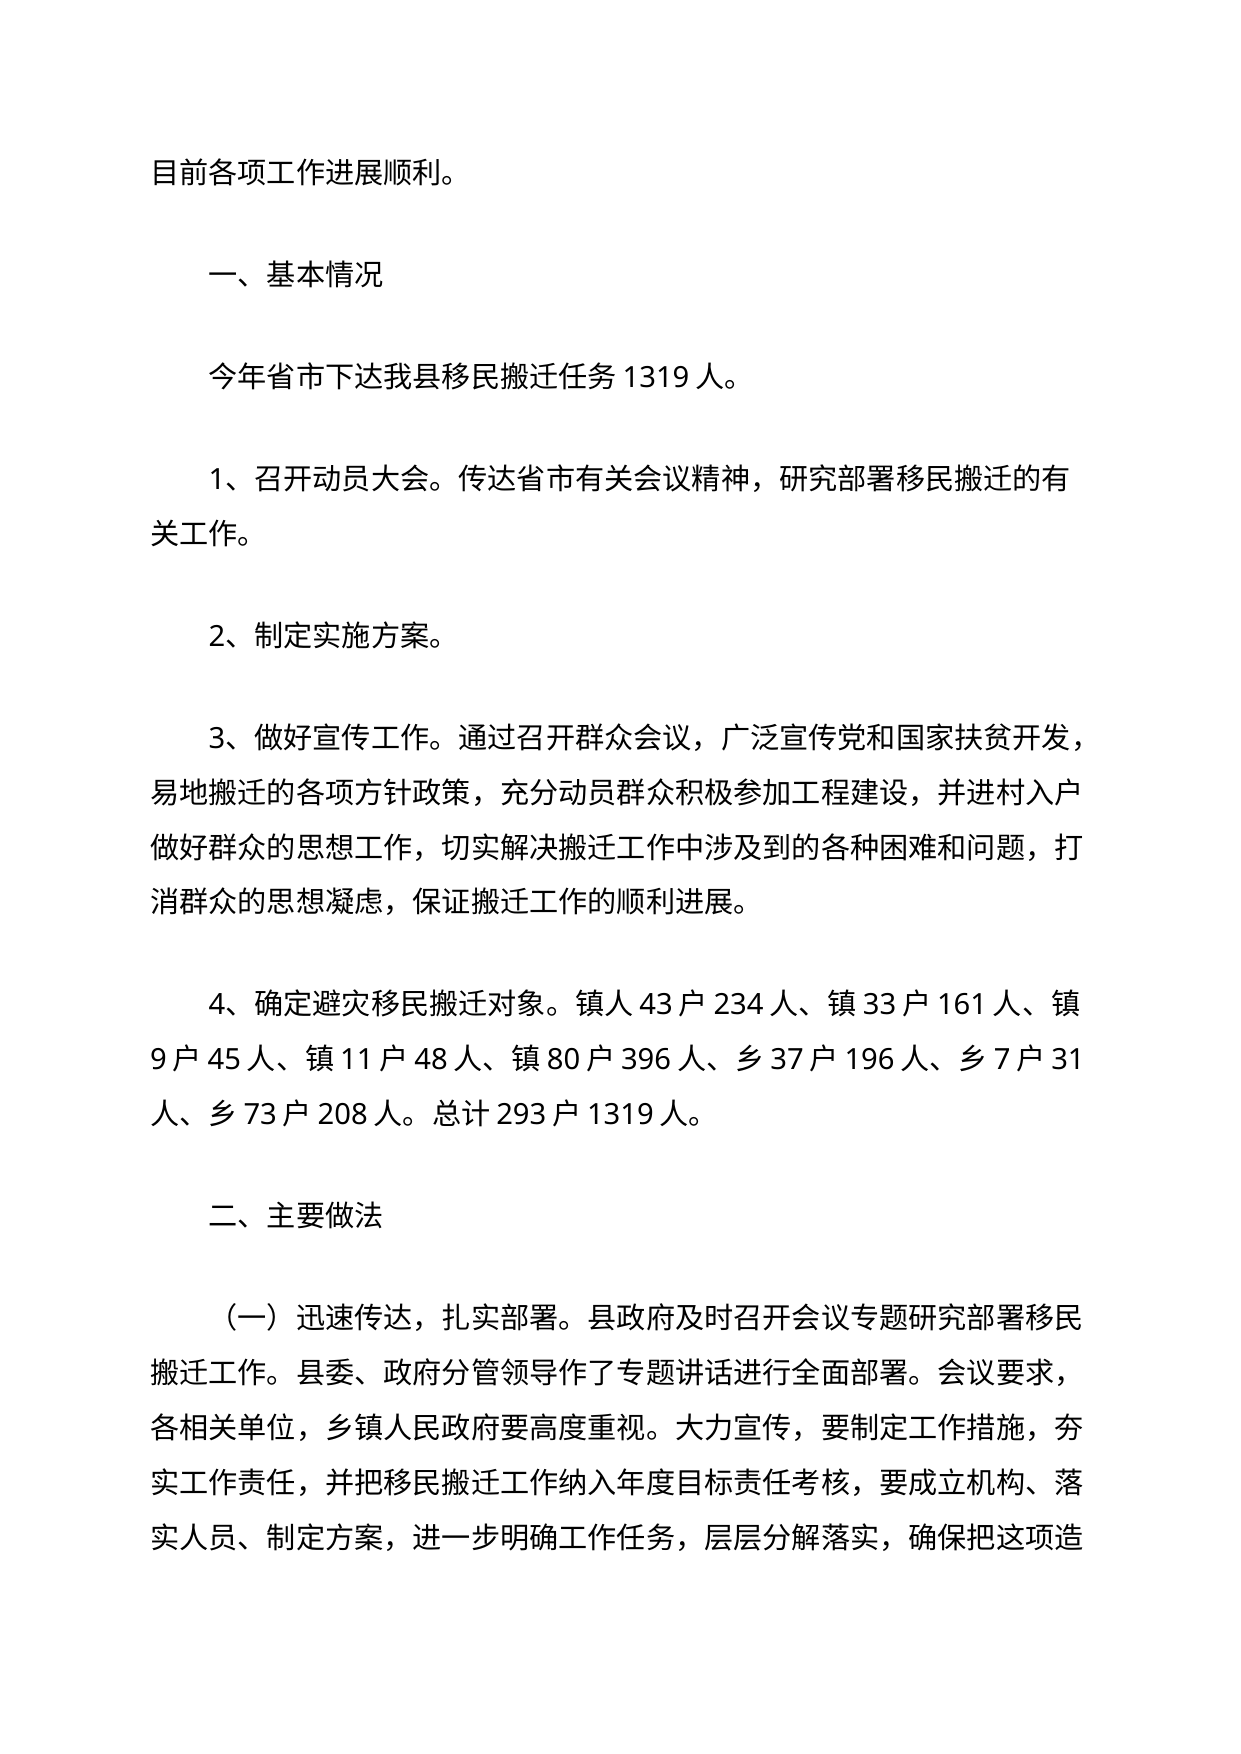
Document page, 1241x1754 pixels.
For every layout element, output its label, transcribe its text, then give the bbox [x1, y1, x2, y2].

text 4、确定避灾移民搬迁对象。镇人43户234人、镇33户161人、镇9户45人、镇11户48人、镇80户396人、乡37户196人、乡7户31人、乡73户208人。总计293户1319人。 [150, 981, 1090, 1133]
text 2、制定实施方案。 [150, 612, 1090, 655]
text 1、召开动员大会。传达省市有关会议精神，研究部署移民搬迁的有关工作。 [150, 456, 1090, 553]
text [150, 1294, 1090, 1556]
text 今年省市下达我县移民搬迁任务1319人。 [150, 353, 1090, 396]
text 3、做好宣传工作。通过召开群众会议，广泛宣传党和国家扶贫开发，易地搬迁的各项方针政策，充分动员群众积极参加工程建设，并进村入户做好群众的思想工作，切实解决搬迁工作中涉及到的各种困难和问题，打消群众的思想凝虑，保证搬迁工作的顺利进展。 [150, 714, 1090, 921]
text 一、基本情况 [150, 252, 1090, 294]
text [150, 150, 1090, 192]
text 二、主要做法 [150, 1193, 1090, 1235]
